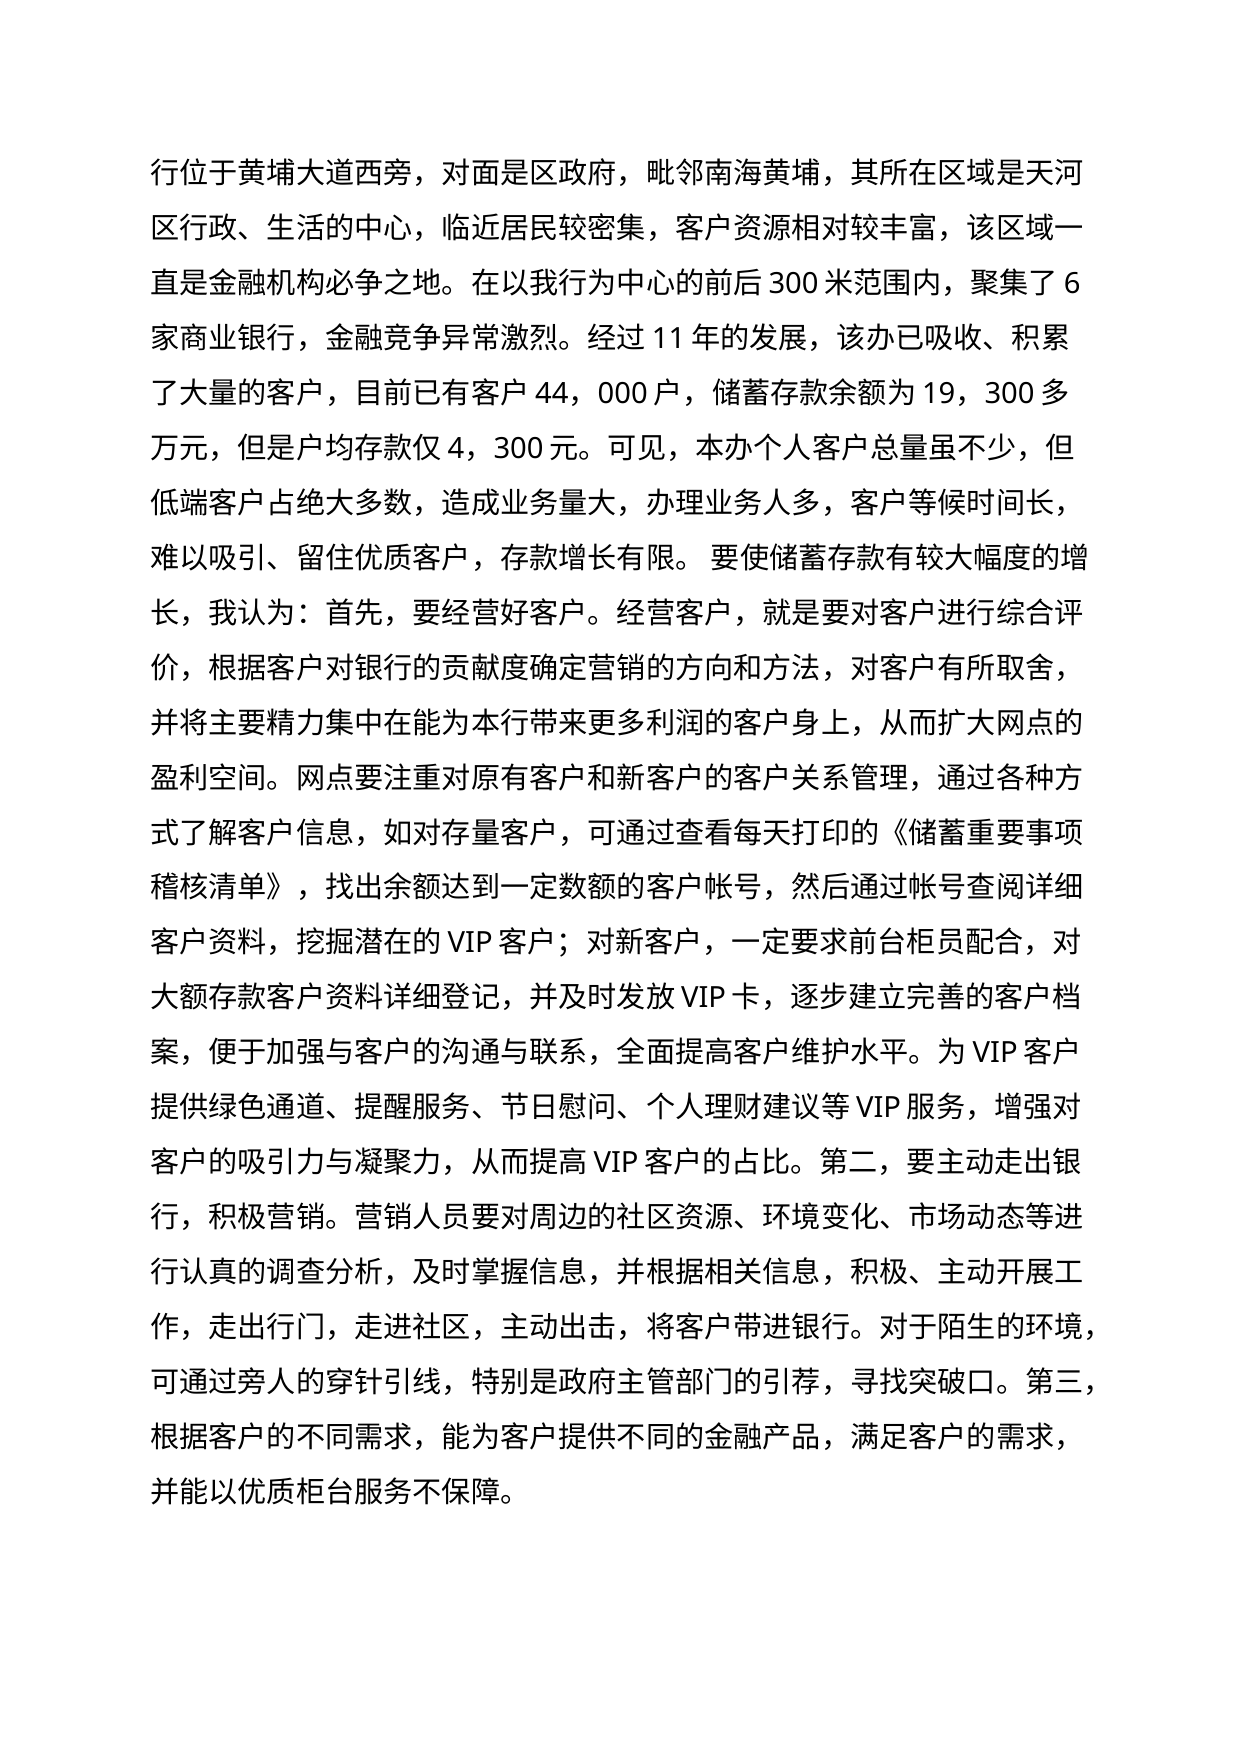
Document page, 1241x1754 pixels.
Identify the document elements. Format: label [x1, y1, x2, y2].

text [150, 150, 1090, 1511]
